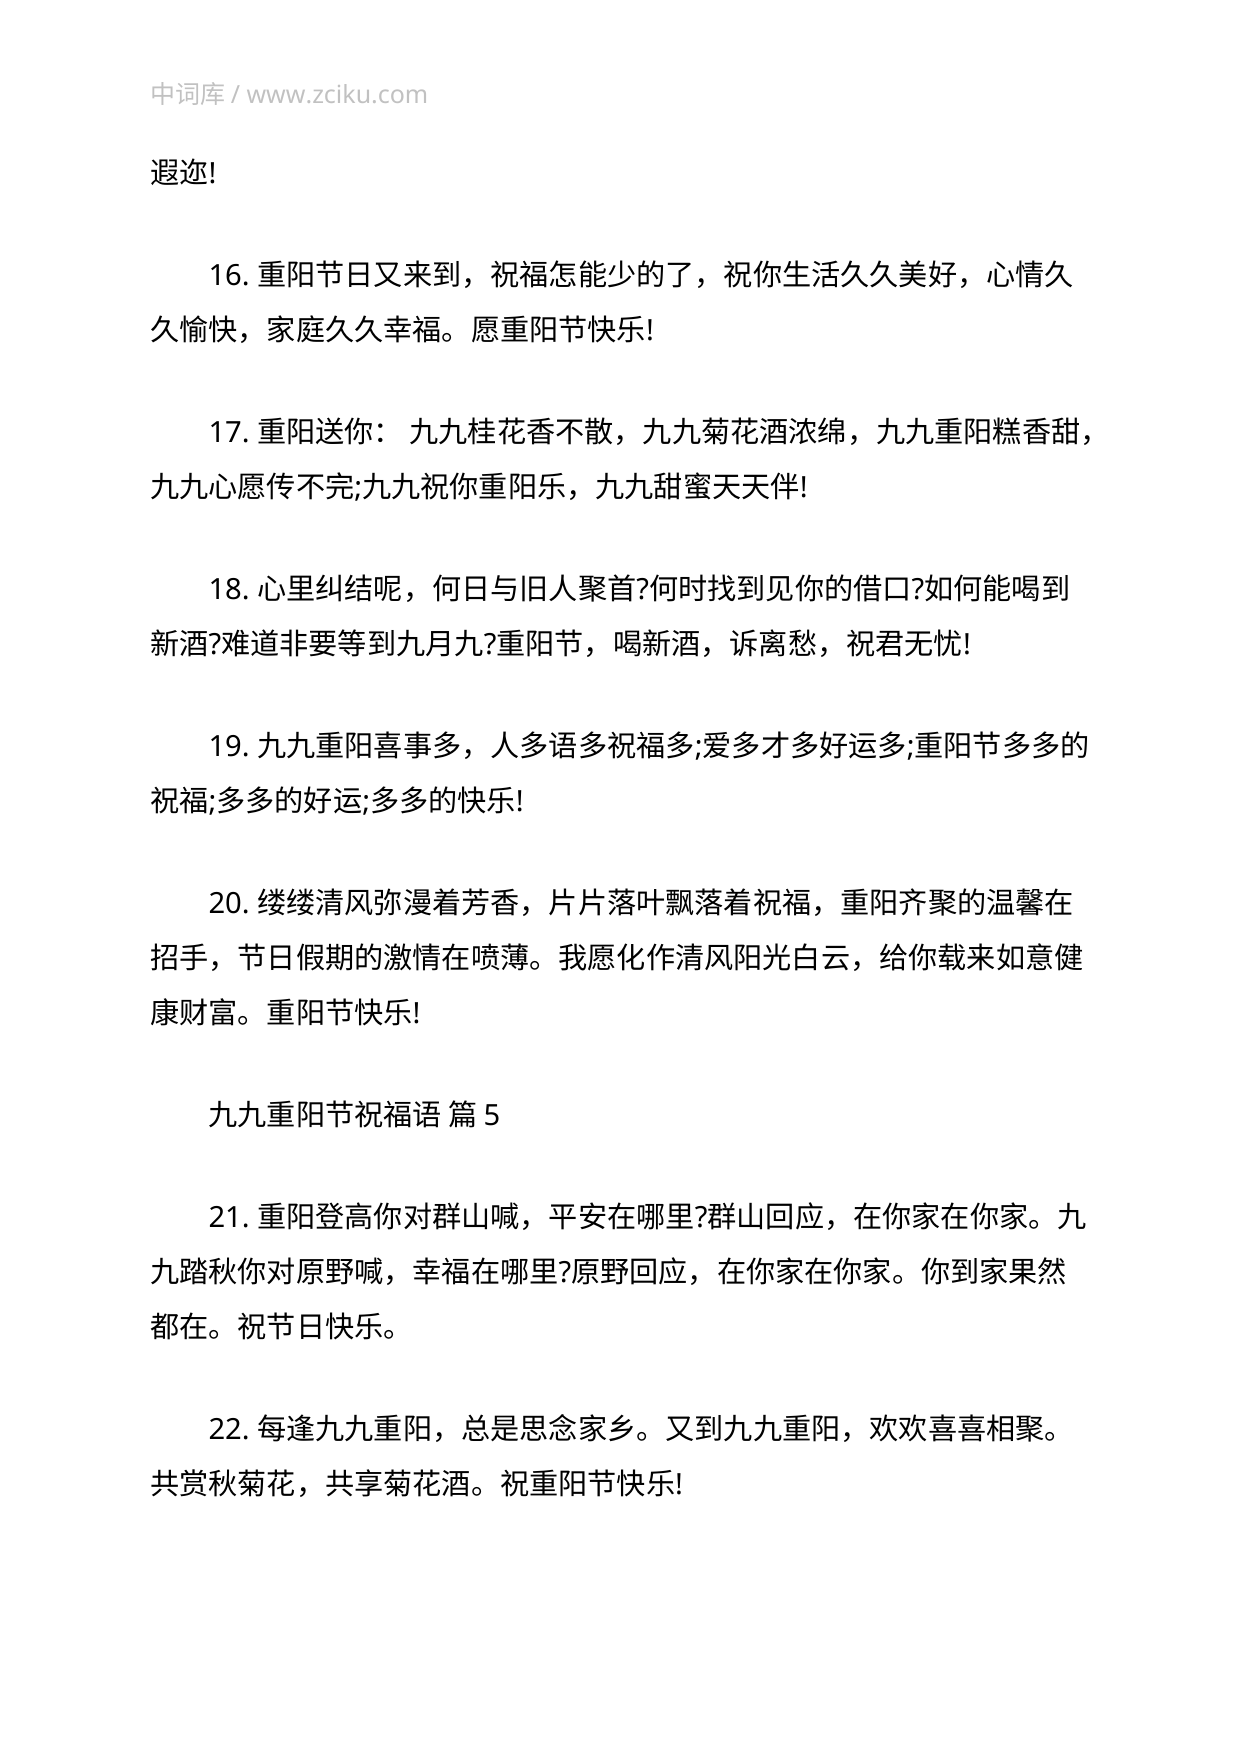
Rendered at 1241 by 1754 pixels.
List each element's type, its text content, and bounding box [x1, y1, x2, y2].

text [150, 150, 1090, 192]
text 21. 重阳登高你对群山喊，平安在哪里?群山回应，在你家在你家。九九踏秋你对原野喊，幸福在哪里?原野回应，在你家在你家。你到家果然都在。祝节日快乐。 [150, 1194, 1090, 1346]
text 16. 重阳节日又来到，祝福怎能少的了，祝你生活久久美好，心情久久愉快，家庭久久幸福。愿重阳节快乐! [150, 252, 1090, 349]
text 19. 九九重阳喜事多，人多语多祝福多;爱多才多好运多;重阳节多多的祝福;多多的好运;多多的快乐! [150, 723, 1090, 820]
text 20. 缕缕清风弥漫着芳香，片片落叶飘落着祝福，重阳齐聚的温馨在招手，节日假期的激情在喷薄。我愿化作清风阳光白云，给你载来如意健康财富。重阳节快乐! [150, 880, 1090, 1032]
text 17. 重阳送你： 九九桂花香不散，九九菊花酒浓绵，九九重阳糕香甜，九九心愿传不完;九九祝你重阳乐，九九甜蜜天天伴! [150, 409, 1090, 506]
text 22. 每逢九九重阳，总是思念家乡。又到九九重阳，欢欢喜喜相聚。共赏秋菊花，共享菊花酒。祝重阳节快乐! [150, 1406, 1090, 1503]
text 九九重阳节祝福语 篇5 [150, 1092, 1090, 1134]
text 18. 心里纠结呢，何日与旧人聚首?何时找到见你的借口?如何能喝到新酒?难道非要等到九月九?重阳节，喝新酒，诉离愁，祝君无忧! [150, 566, 1090, 663]
